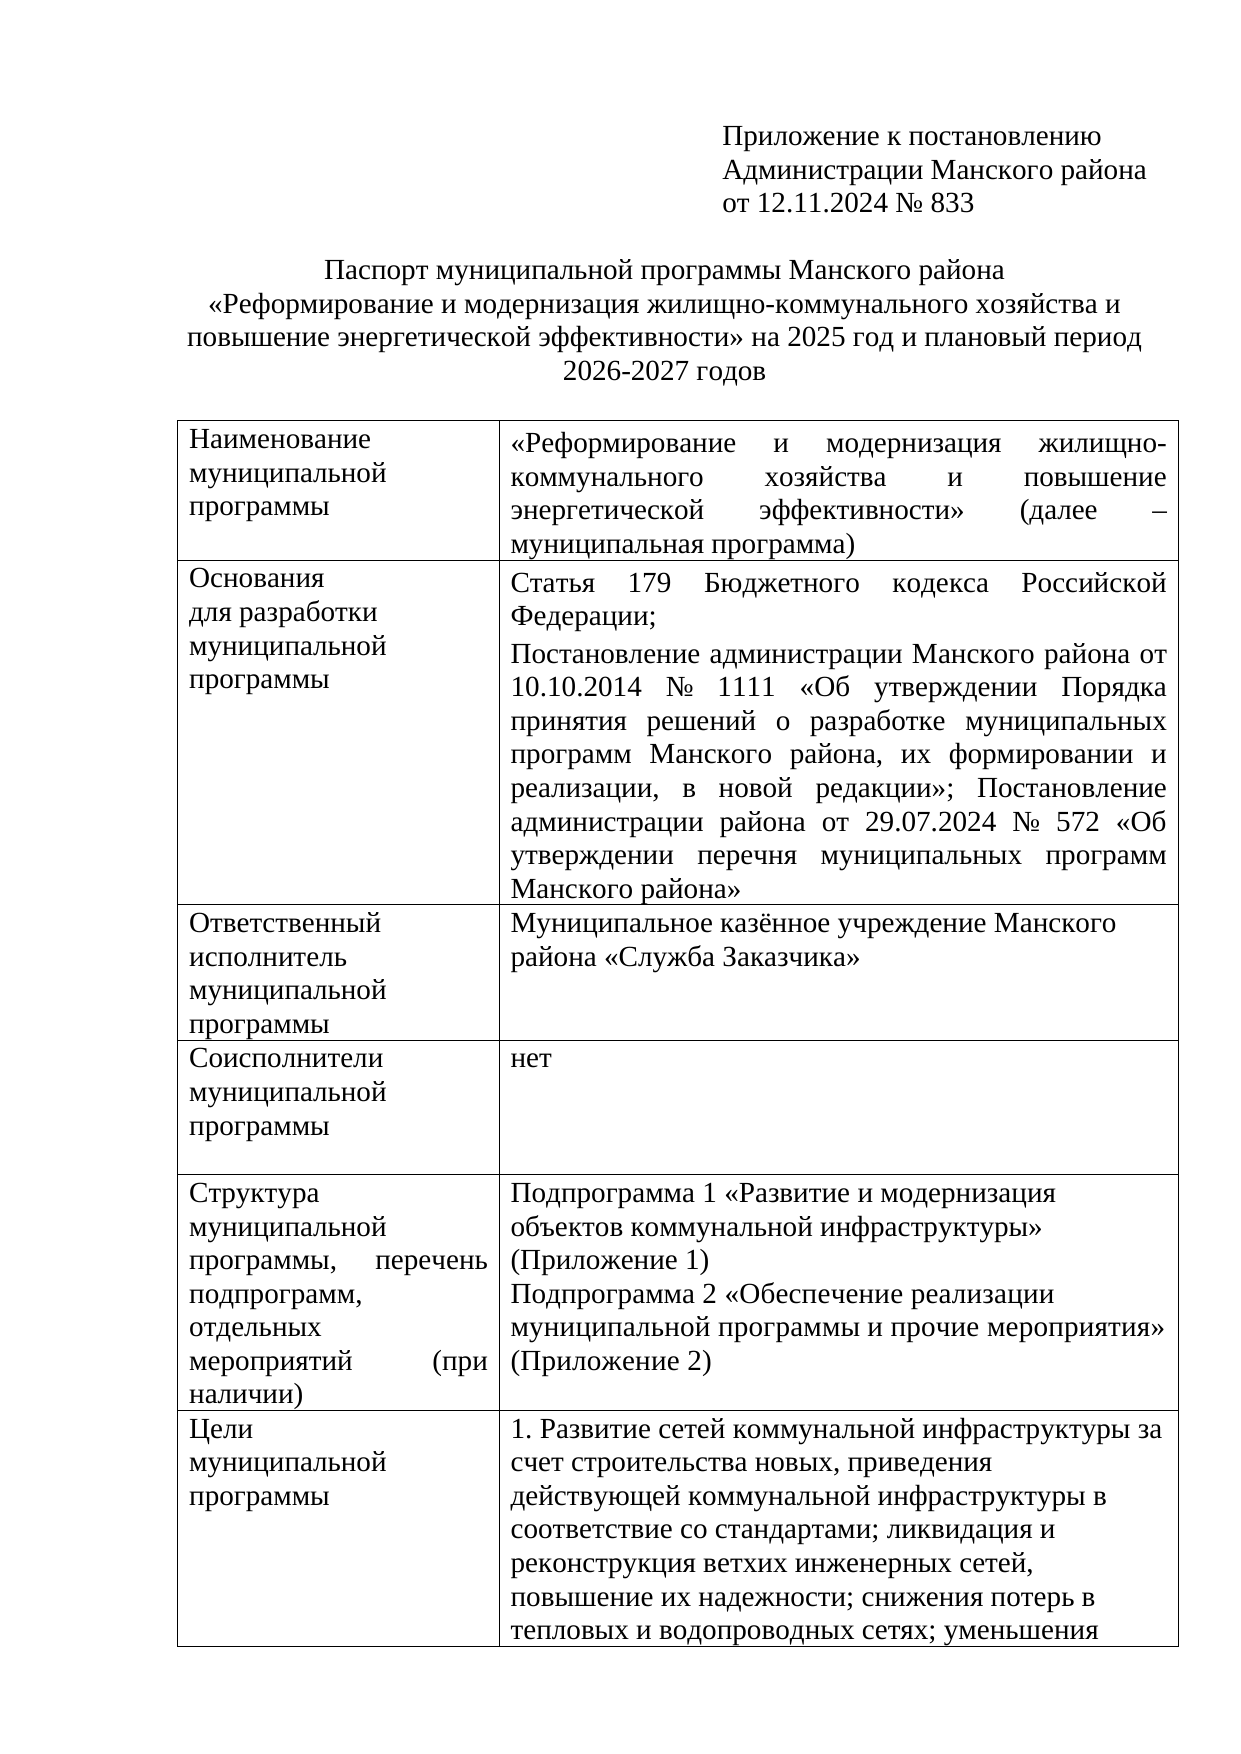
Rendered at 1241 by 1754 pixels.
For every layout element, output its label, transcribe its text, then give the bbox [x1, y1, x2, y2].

table_cell Ответственный исполнитель муниципальной программы [178, 905, 499, 1039]
text «Реформирование и модернизация жилищно-коммунального хозяйства и повышение энергетической эффективности» на 2025 год и плановый период 2026-2027 годов [177, 286, 1152, 387]
text Приложение к постановлению [605, 118, 1152, 152]
table_cell Подпрограмма 1 «Развитие и модернизация объектов коммунальной инфраструктуры» (Приложение 1) Подпрограмма 2 «Обеспечение реализации муниципальной программы и прочие мероприятия» (Приложение 2) [500, 1175, 1178, 1410]
text Паспорт муниципальной программы Манского района [177, 252, 1152, 286]
table_cell Соисполнители муниципальной программы [178, 1041, 499, 1174]
table_cell Муниципальное казённое учреждение Манского района «Служба Заказчика» [500, 905, 1178, 1039]
table_cell Статья 179 Бюджетного кодекса Российской Федерации; Постановление администрации Манского района от 10.10.2014 № 1111 «Об утверждении Порядка принятия решений о разработке муниципальных программ Манского района, их формировании и реализации, в новой редакции»; Постановление администрации района от 29.07.2024 № 572 «Об утверждении перечня муниципальных программ Манского района» [500, 561, 1178, 904]
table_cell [500, 1411, 1178, 1646]
table_header «Реформирование и модернизация жилищно-коммунального хозяйства и повышение энергетической эффективности» (далее – муниципальная программа) [500, 421, 1178, 559]
text от 12.11.2024 № 833 [605, 185, 1152, 219]
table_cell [178, 1411, 499, 1646]
table_cell Основания для разработки муниципальной программы [178, 561, 499, 904]
table_header Наименование муниципальной программы [178, 421, 499, 559]
table_cell Структура муниципальной программы, перечень подпрограмм, отдельных мероприятий (при наличии) [178, 1175, 499, 1410]
table_cell нет [500, 1041, 1178, 1174]
text Администрации Манского района [605, 152, 1152, 185]
